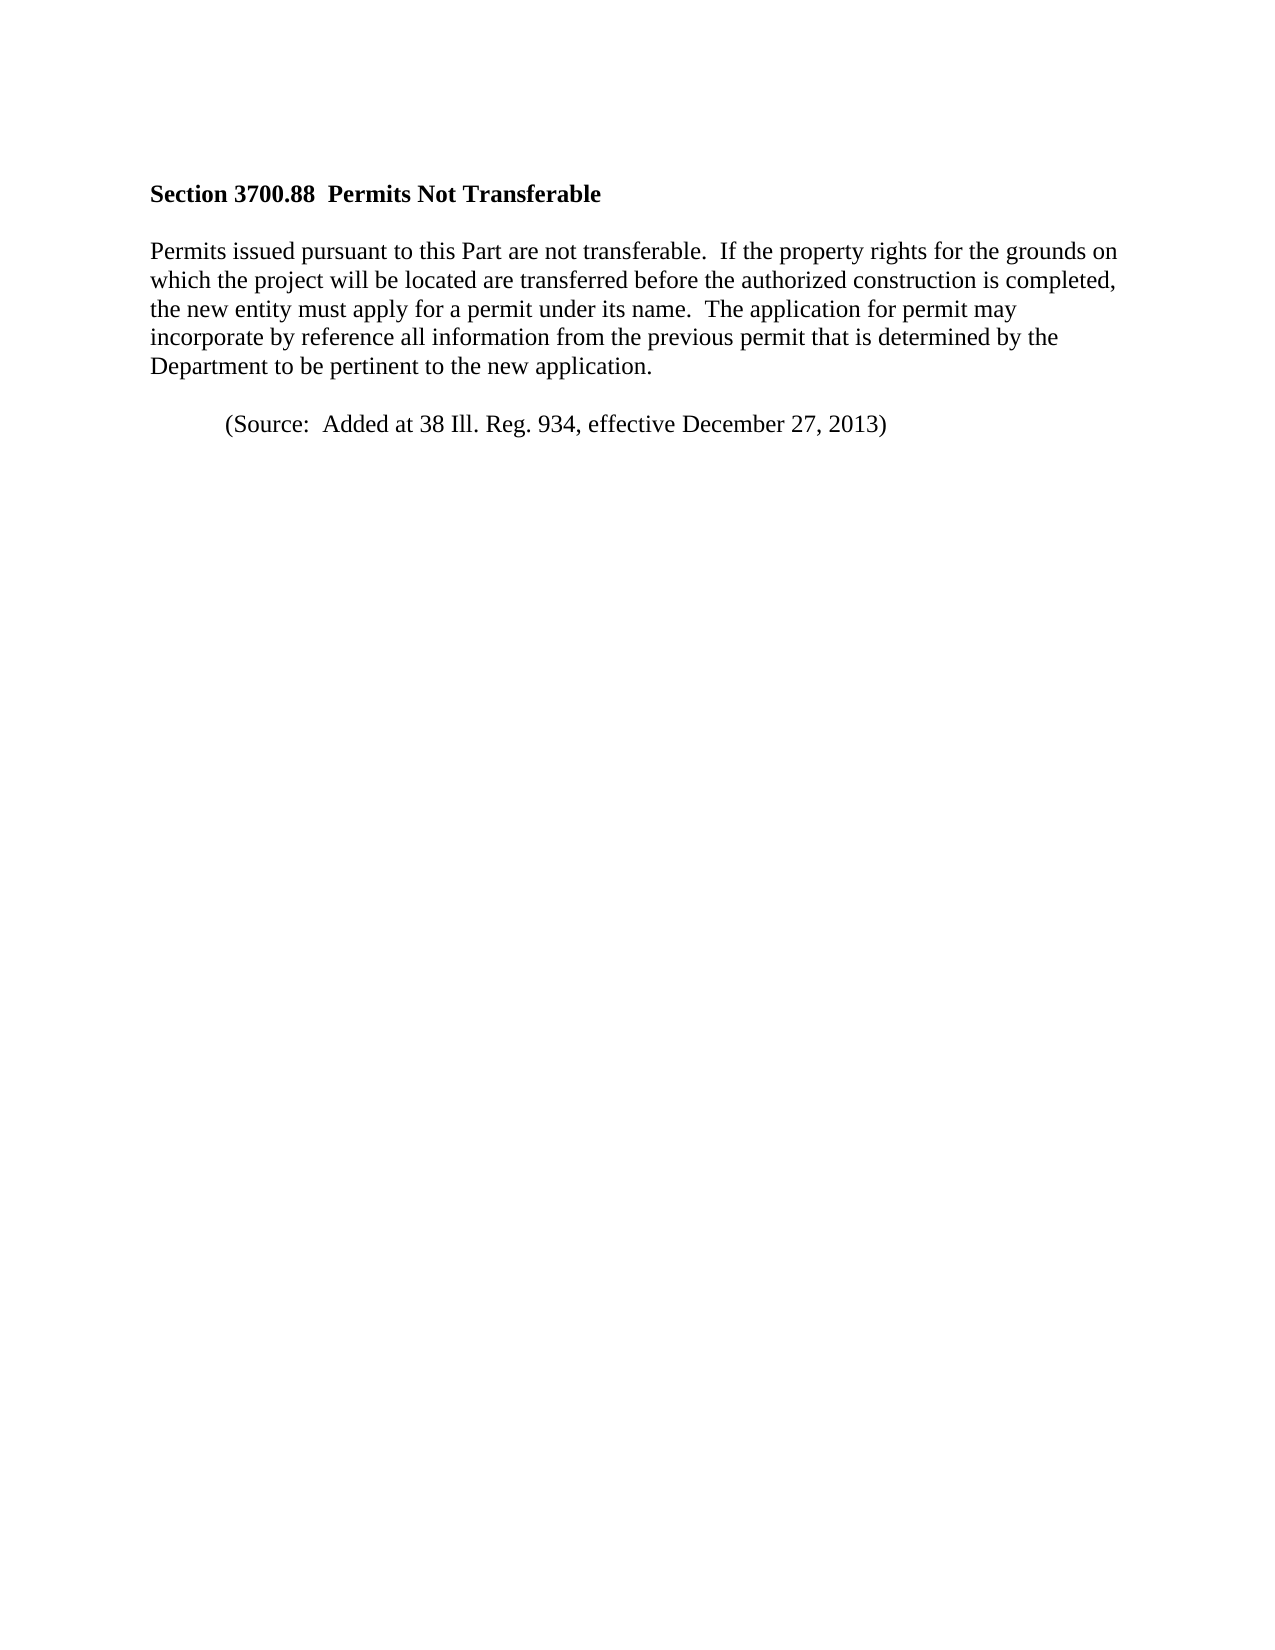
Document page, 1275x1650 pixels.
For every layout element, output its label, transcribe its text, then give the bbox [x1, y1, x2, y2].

text Section 3700.88 Permits Not Transferable [150, 179, 1125, 207]
text (Source: Added at 38 Ill. Reg. 934, effective December 27, 2013) [225, 409, 1125, 437]
text Permits issued pursuant to this Part are not transferable. If the property rights for the grounds on which the project will be located are transferred before the authorized construction is completed, the new entity must apply for a permit under its name. The application for permit may incorporate by reference all information from the previous permit that is determined by the Department to be pertinent to the new application. [150, 236, 1125, 380]
